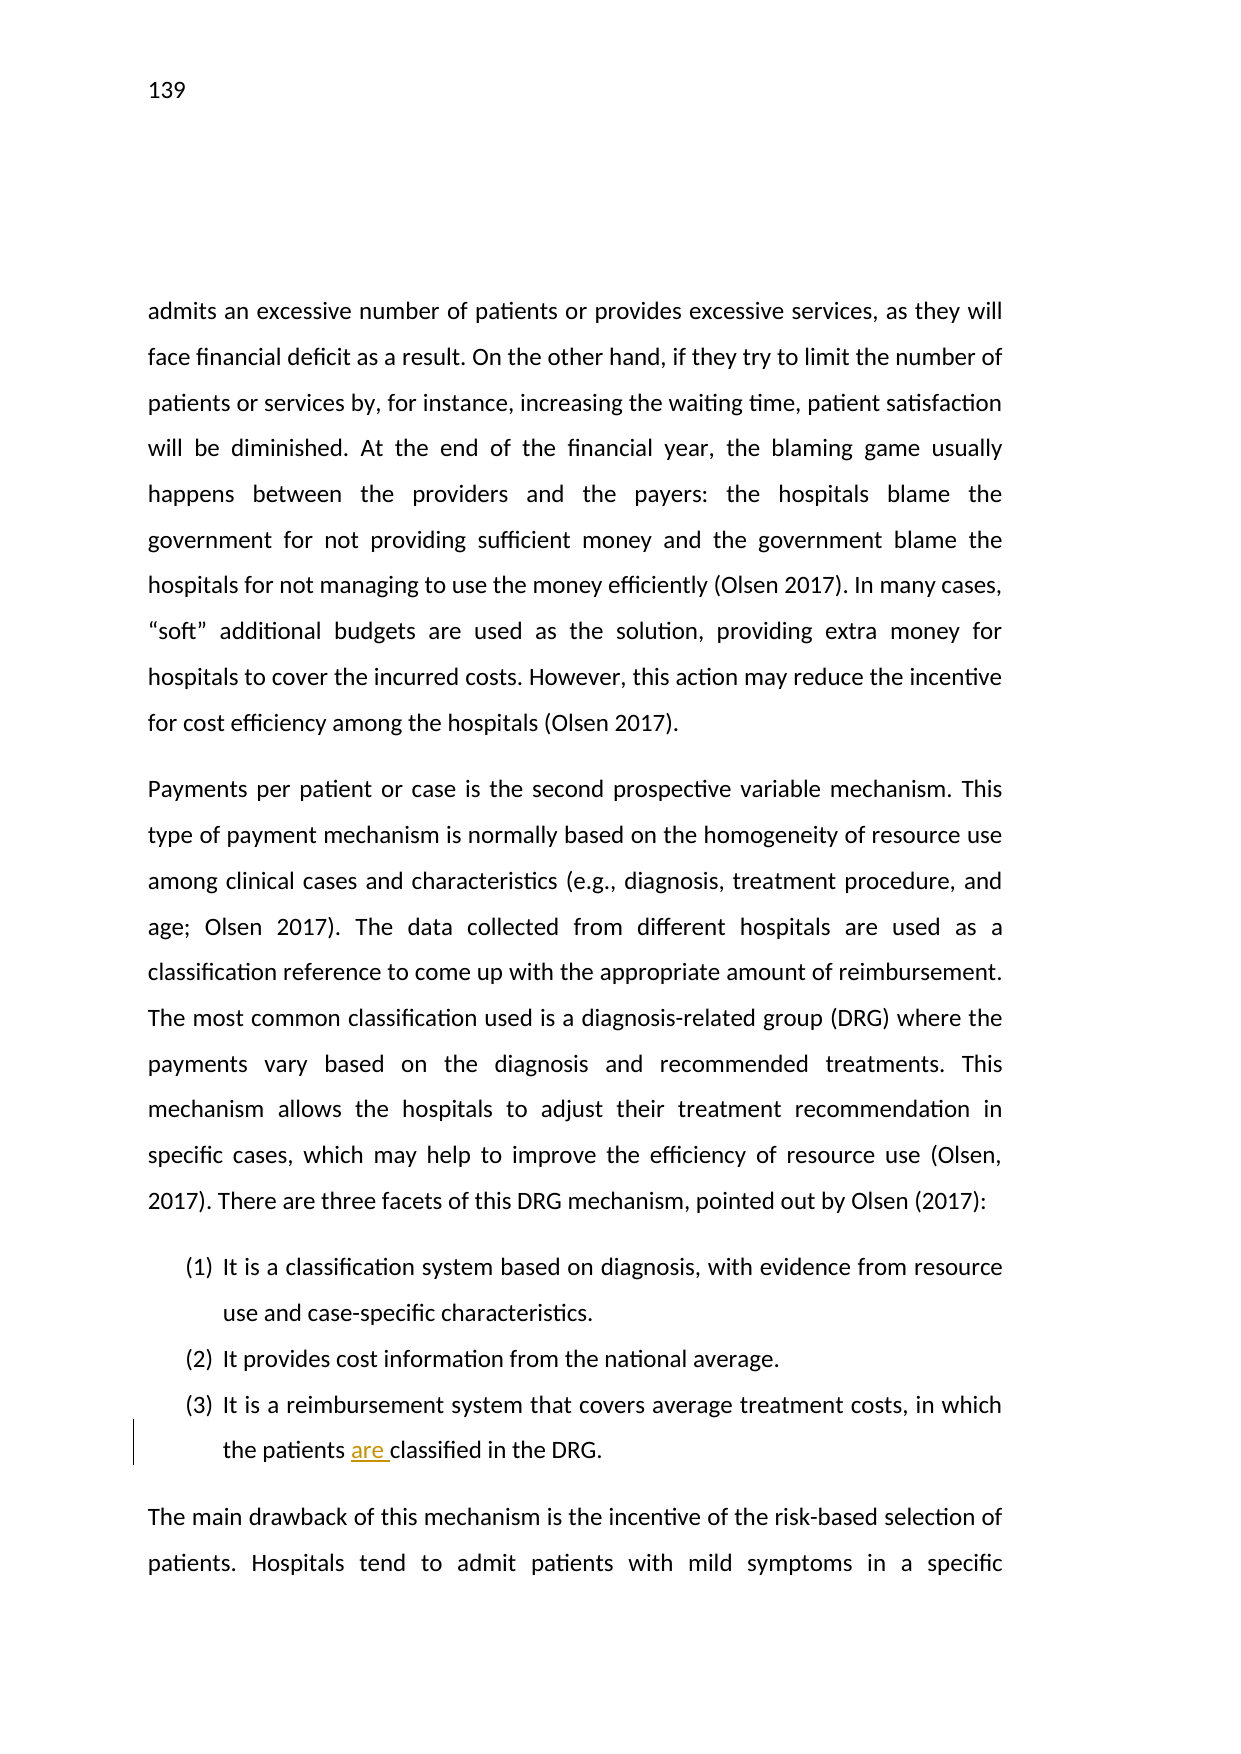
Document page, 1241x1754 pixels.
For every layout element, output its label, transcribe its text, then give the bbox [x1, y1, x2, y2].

text Payments per patient or case is the second prospective variable mechanism. This type of payment mechanism is normally based on the homogeneity of resource use among clinical cases and characteristics (e.g., diagnosis, treatment procedure, and age; Olsen 2017). The data collected from different hospitals are used as a classification reference to come up with the appropriate amount of reimbursement. The most common classification used is a diagnosis-related group (DRG) where the payments vary based on the diagnosis and recommended treatments. This mechanism allows the hospitals to adjust their treatment recommendation in specific cases, which may help to improve the efficiency of resource use (Olsen, 2017). There are three facets of this DRG mechanism, pointed out by Olsen (2017): [148, 773, 1004, 1216]
list It provides cost information from the national average. [185, 1343, 1004, 1373]
list It is a classification system based on diagnosis, with evidence from resource use and case-specific characteristics. [185, 1252, 1004, 1328]
list It is a reimbursement system that covers average treatment costs, in which the patients classified in the DRG. [185, 1389, 1004, 1465]
